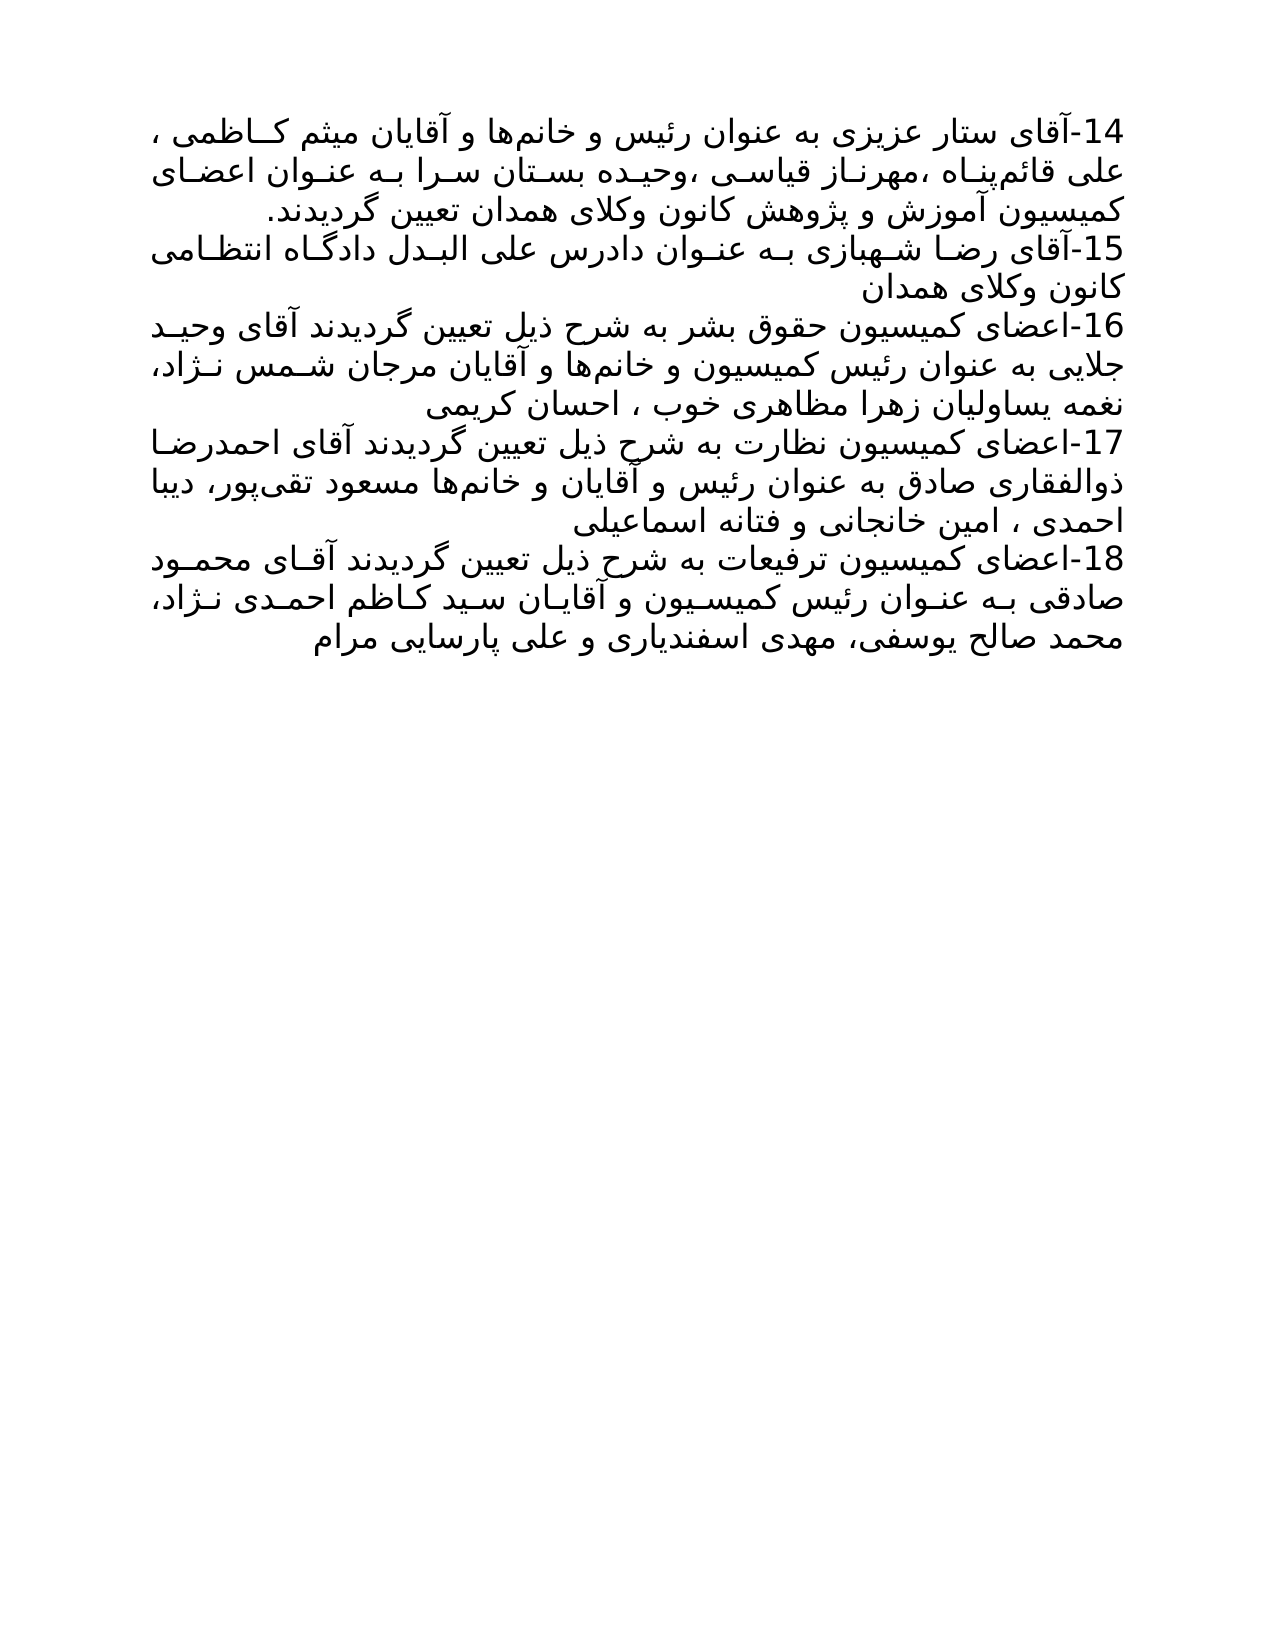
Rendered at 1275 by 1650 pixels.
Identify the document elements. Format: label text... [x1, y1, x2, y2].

text 17-اعضای کمیسیون نظارت به شرح ذیل تعیین گردیدند آقای احمدرضا ذوالفقاری صادق به عنوان رئیس و آقایان و خانم‌ها مسعود تقی‌پور، دیبا احمدی ، امین خانجانی و فتانه اسماعیلی [150, 423, 1125, 540]
text 16-اعضای کمیسیون حقوق بشر به شرح ذیل تعیین گردیدند آقای وحید جلایی به عنوان رئیس کمیسیون و خانم‌ها و آقایان مرجان شمس نژاد، نغمه یساولیان زهرا مظاهری خوب ، احسان کریمی [150, 307, 1125, 423]
text 18-اعضای کمیسیون ترفیعات به شرح ذیل تعیین گردیدند آقای محمود صادقی به عنوان رئیس کمیسیون و آقایان سید کاظم احمدی نژاد، محمد صالح یوسفی، مهدی اسفندیاری و علی پارسایی مرام [150, 540, 1125, 656]
text 14-آقای ستار عزیزی به عنوان رئیس و خانم‌ها و آقایان میثم کاظمی ، علی قائم‌پناه ،مهرناز قیاسی ،وحیده بستان سرا به عنوان اعضای کمیسیون آموزش و پژوهش کانون وکلای همدان تعیین گردیدند. [150, 112, 1125, 229]
text 15-آقای رضا شهبازی به عنوان دادرس علی البدل دادگاه انتظامی کانون وکلای همدان [150, 229, 1125, 307]
